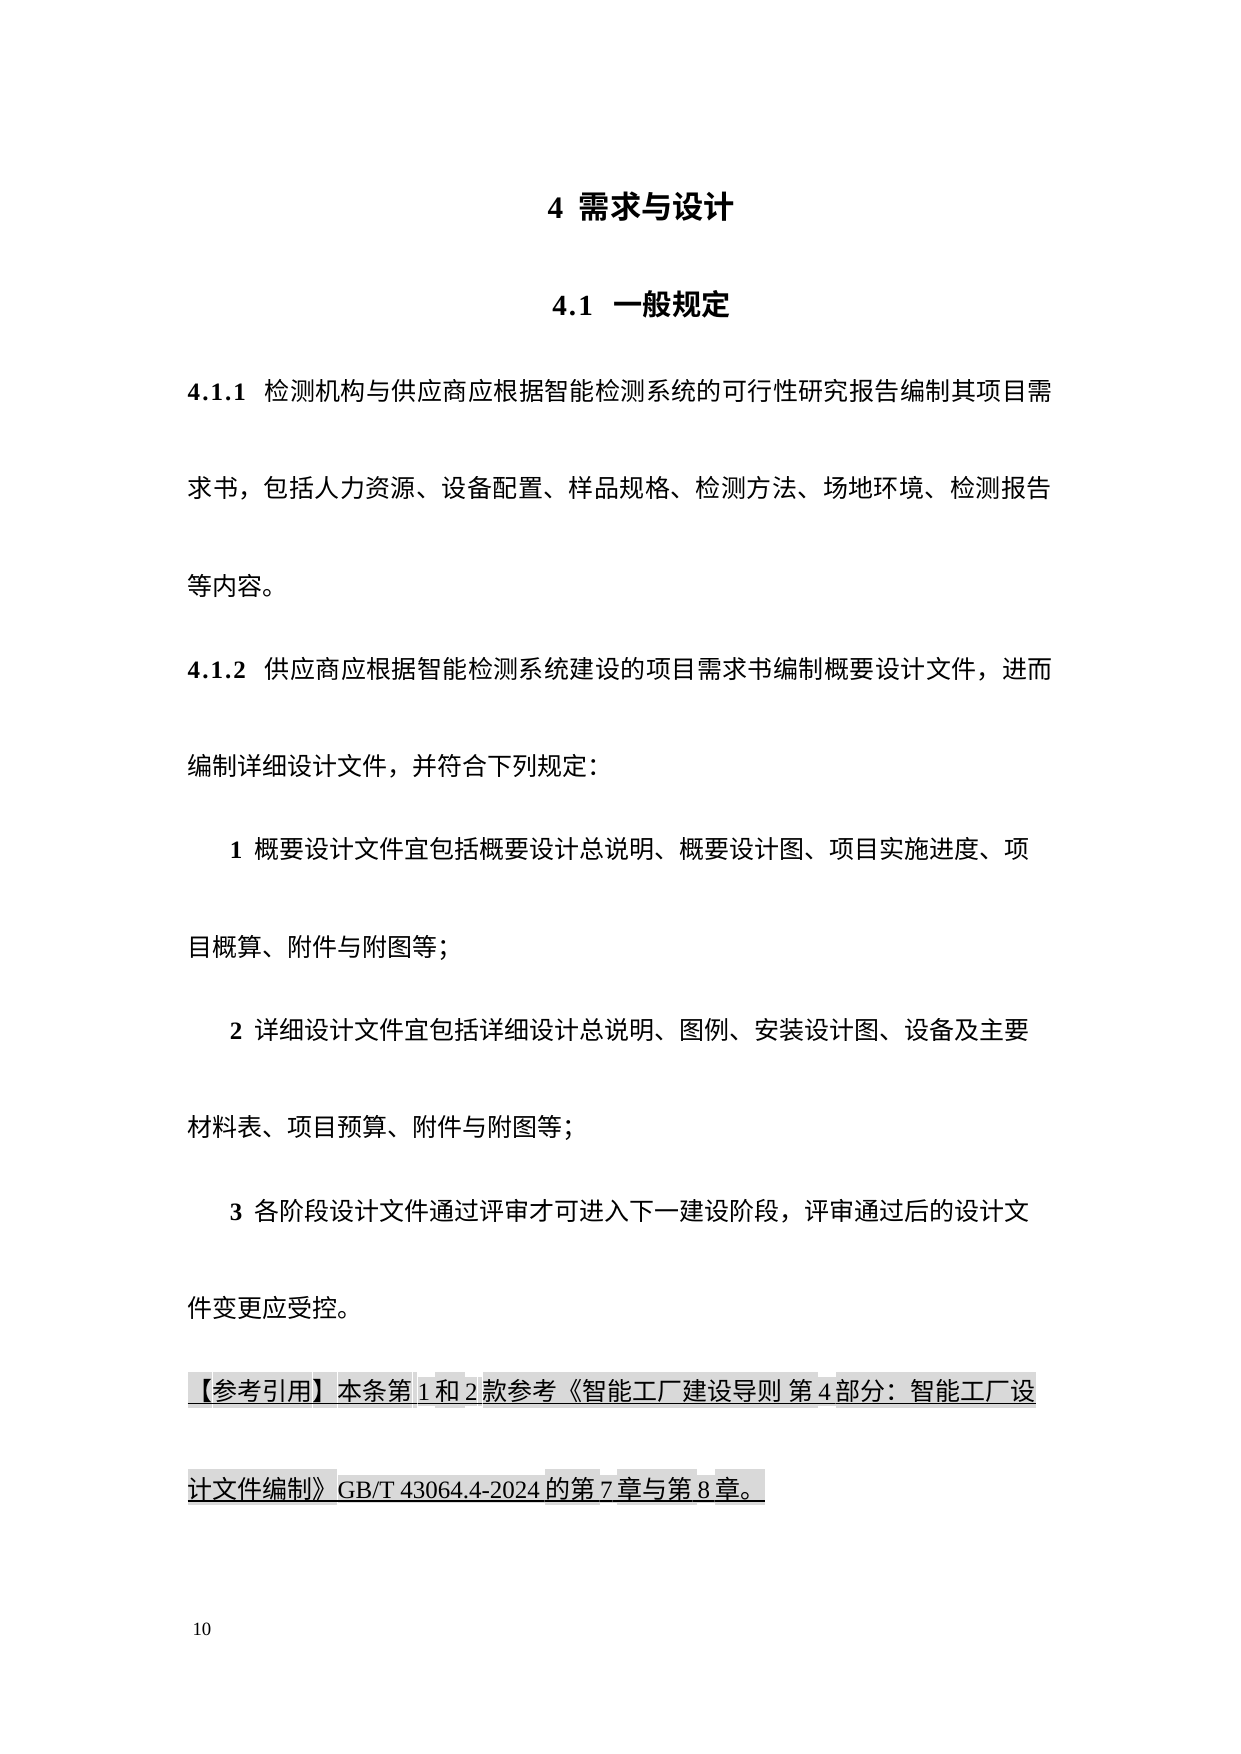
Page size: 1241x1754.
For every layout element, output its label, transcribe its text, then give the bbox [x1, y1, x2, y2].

list 供应商应根据智能检测系统建设的项目需求书编制概要设计文件，进而编制详细设计文件，并符合下列规定： [187, 635, 1053, 797]
list 各阶段设计文件通过评审才可进入下一建设阶段，评审通过后的设计文件变更应受控。 [187, 1177, 1053, 1339]
list 【参考引用】本条第1和2款参考《智能工厂建设导则 第4部分：智能工厂设计文件编制》GB/T 43064.4-2024的第7章与第8章。 [187, 1357, 1053, 1520]
subtitle 需求与设计 [187, 172, 1053, 237]
subtitle 一般规定 [187, 270, 1053, 335]
list 详细设计文件宜包括详细设计总说明、图例、安装设计图、设备及主要材料表、项目预算、附件与附图等； [187, 996, 1053, 1158]
list 概要设计文件宜包括概要设计总说明、概要设计图、项目实施进度、项目概算、附件与附图等； [187, 815, 1053, 978]
list 检测机构与供应商应根据智能检测系统的可行性研究报告编制其项目需求书，包括人力资源、设备配置、样品规格、检测方法、场地环境、检测报告等内容。 [187, 357, 1053, 617]
